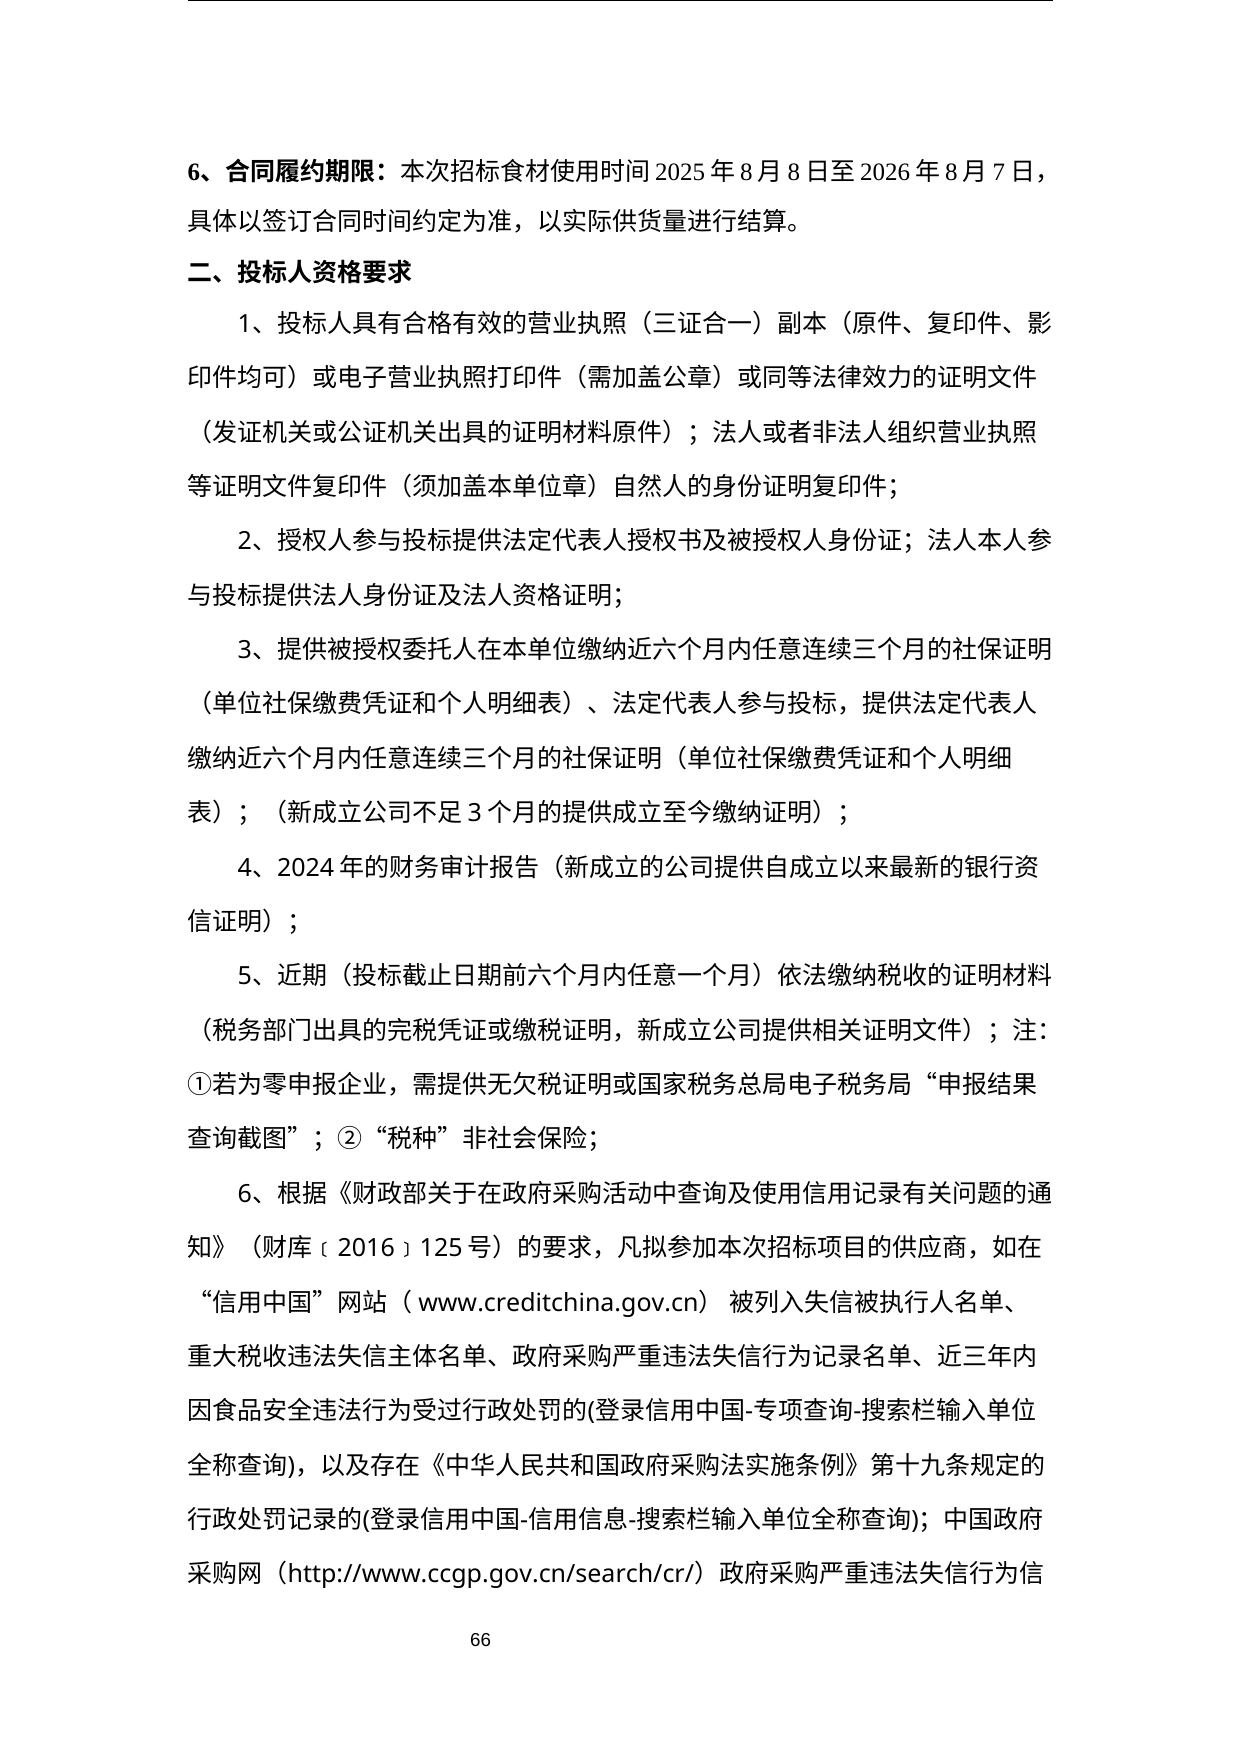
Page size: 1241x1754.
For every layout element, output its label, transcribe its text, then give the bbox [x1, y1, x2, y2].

text 二、投标人资格要求 [187, 252, 1053, 289]
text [187, 1173, 1053, 1590]
text 3、提供被授权委托人在本单位缴纳近六个月内任意连续三个月的社保证明（单位社保缴费凭证和个人明细表）、法定代表人参与投标，提供法定代表人缴纳近六个月内任意连续三个月的社保证明（单位社保缴费凭证和个人明细表）；（新成立公司不足3个月的提供成立至今缴纳证明）； [187, 629, 1053, 829]
text 1、投标人具有合格有效的营业执照（三证合一）副本（原件、复印件、影印件均可）或电子营业执照打印件（需加盖公章）或同等法律效力的证明文件（发证机关或公证机关出具的证明材料原件）；法人或者非法人组织营业执照等证明文件复印件（须加盖本单位章）自然人的身份证明复印件； [187, 303, 1053, 503]
text 4、2024年的财务审计报告（新成立的公司提供自成立以来最新的银行资信证明）； [187, 847, 1053, 938]
text 2、授权人参与投标提供法定代表人授权书及被授权人身份证；法人本人参与投标提供法人身份证及法人资格证明； [187, 521, 1053, 611]
text 6、合同履约期限：本次招标食材使用时间2025年8月8日至2026年8月7日，具体以签订合同时间约定为准，以实际供货量进行结算。 [187, 151, 1053, 238]
text 5、近期（投标截止日期前六个月内任意一个月）依法缴纳税收的证明材料（税务部门出具的完税凭证或缴税证明，新成立公司提供相关证明文件）；注：①若为零申报企业，需提供无欠税证明或国家税务总局电子税务局“申报结果查询截图”；②“税种”非社会保险； [187, 956, 1053, 1155]
